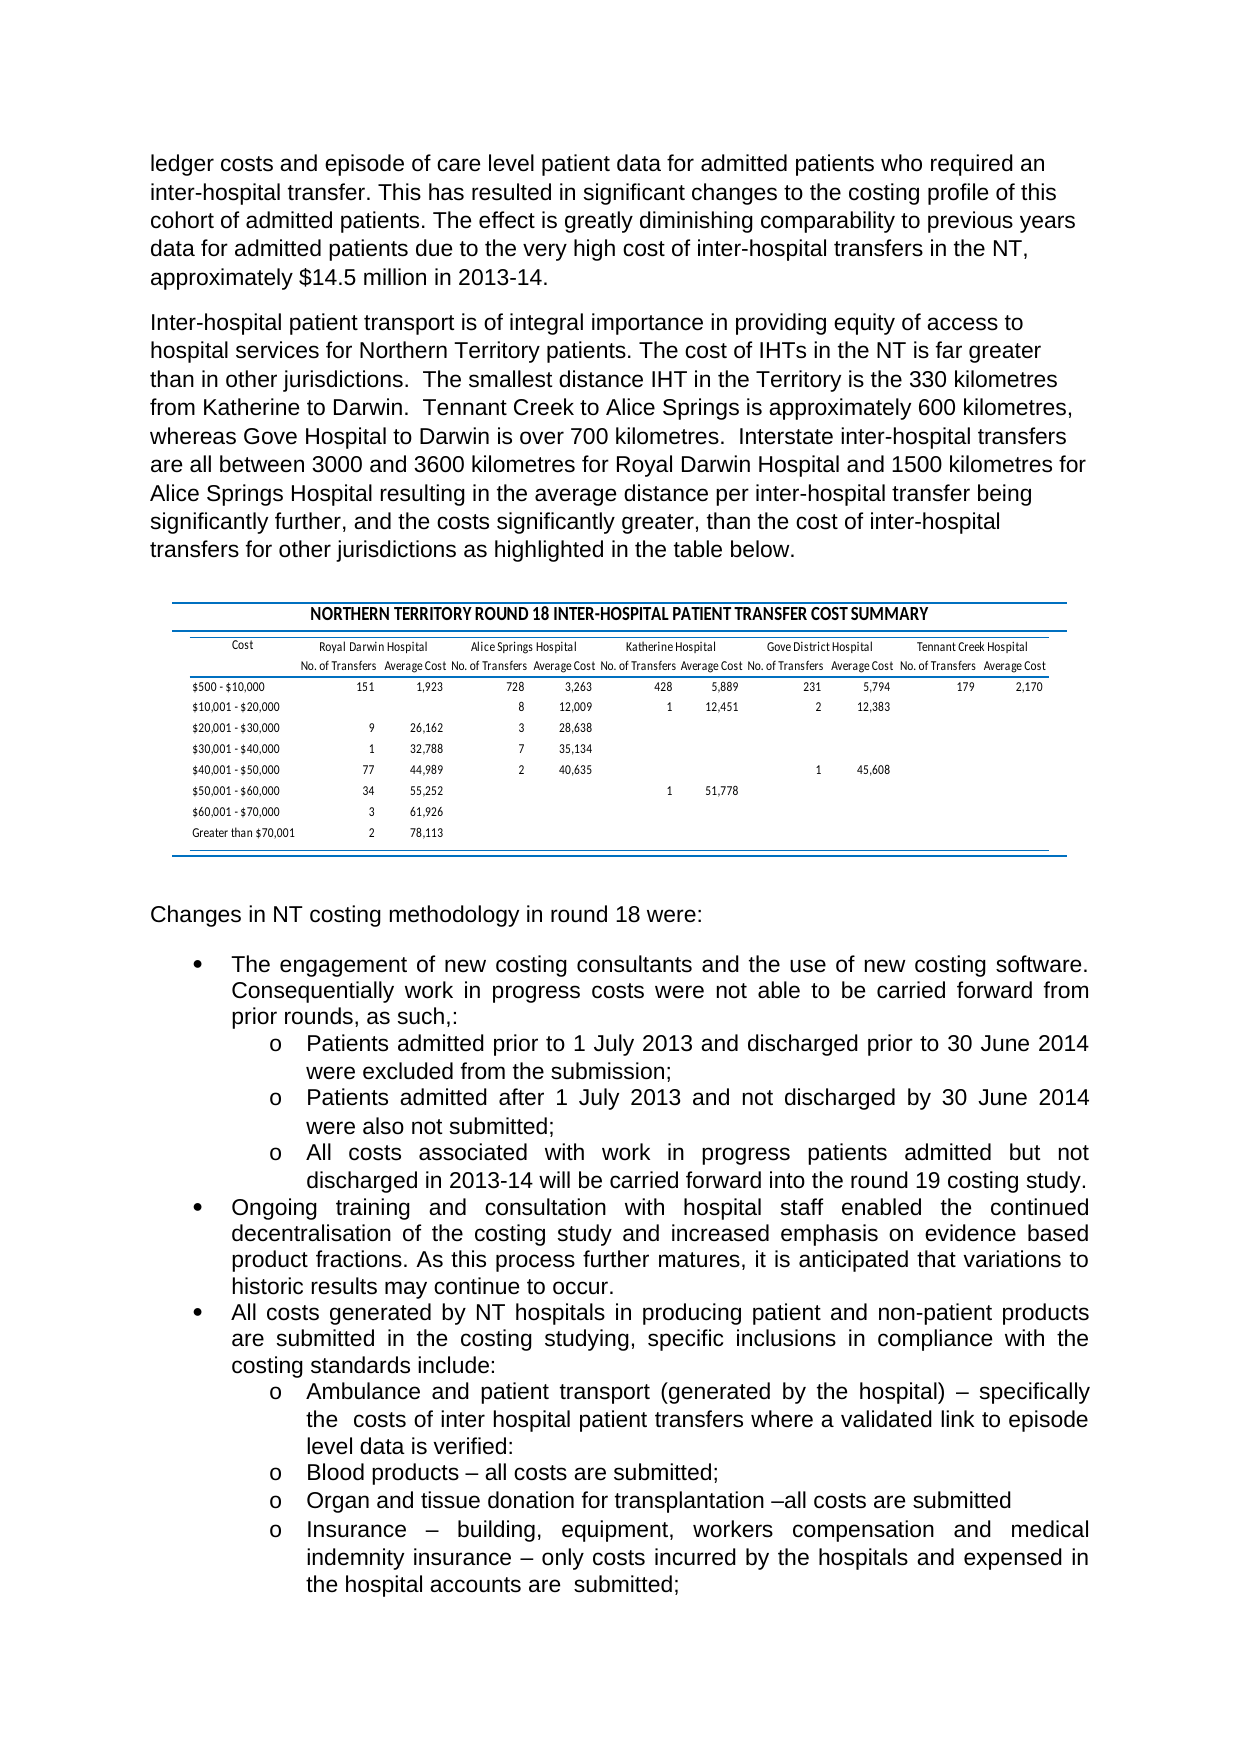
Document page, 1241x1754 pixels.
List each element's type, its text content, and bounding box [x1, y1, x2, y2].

list Blood products – all costs are submitted; [269, 1459, 1090, 1487]
text Changes in NT costing methodology in round 18 were: [150, 901, 1090, 928]
list Ambulance and patient transport (generated by the hospital) – specifically the costs of inter hospital patient transfers where a validated link to episode level data is verified: [269, 1378, 1090, 1459]
list Ongoing training and consultation with hospital staff enabled the continued decentralisation of the costing study and increased emphasis on evidence based product fractions. As this process further matures, it is anticipated that variations to historic results may continue to occur. [194, 1194, 1090, 1299]
list The engagement of new costing consultants and the use of new costing software. Consequentially work in progress costs were not able to be carried forward from prior rounds, as such,: [194, 951, 1090, 1029]
list All costs generated by NT hospitals in producing patient and non-patient products are submitted in the costing studying, specific inclusions in compliance with the costing standards include: [194, 1299, 1090, 1378]
list Patients admitted prior to 1 July 2013 and discharged prior to 30 June 2014 were excluded from the submission; [269, 1029, 1090, 1084]
list Organ and tissue donation for transplantation –all costs are submitted [269, 1487, 1090, 1516]
text Inter-hospital patient transport is of integral importance in providing equity of access to hospital services for Northern Territory patients. The cost of IHTs in the NT is far greater than in other jurisdictions. The smallest distance IHT in the Territory is the 330 kilometres from Katherine to Darwin. Tennant Creek to Alice Springs is approximately 600 kilometres, whereas Gove Hospital to Darwin is over 700 kilometres. Interstate inter-hospital transfers are all between 3000 and 3600 kilometres for Royal Darwin Hospital and 1500 kilometres for Alice Springs Hospital resulting in the average distance per inter-hospital transfer being significantly further, and the costs significantly greater, than the cost of inter-hospital transfers for other jurisdictions as highlighted in the table below. [150, 309, 1090, 563]
list Insurance – building, equipment, workers compensation and medical indemnity insurance – only costs incurred by the hospitals and expensed in the hospital accounts are submitted; [269, 1516, 1090, 1597]
list Patients admitted after 1 July 2013 and not discharged by 30 June 2014 were also not submitted; [269, 1084, 1090, 1139]
list All costs associated with work in progress patients admitted but not discharged in 2013-14 will be carried forward into the round 19 costing study. [269, 1139, 1090, 1194]
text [150, 150, 1090, 290]
